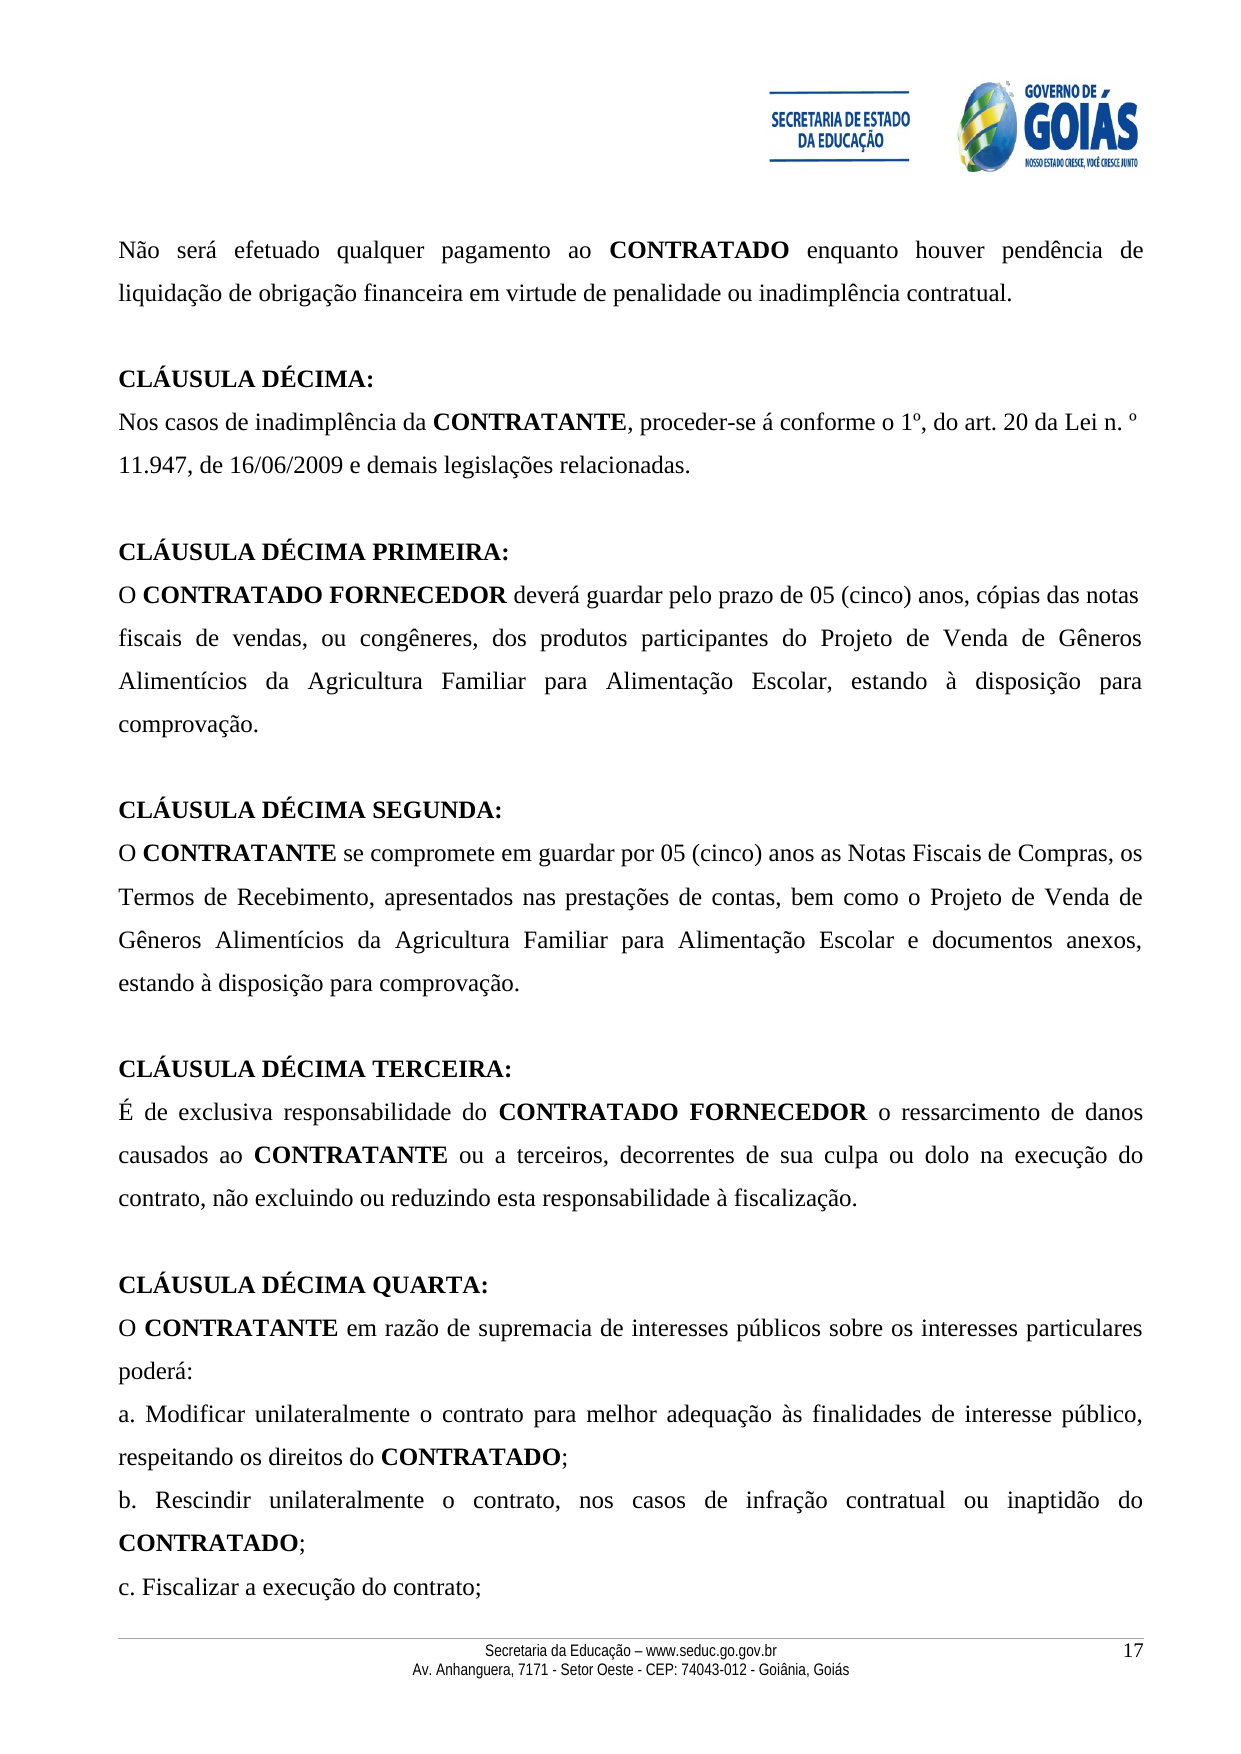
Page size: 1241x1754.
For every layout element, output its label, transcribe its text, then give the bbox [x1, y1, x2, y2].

text CLÁUSULA DÉCIMA: [118, 364, 1144, 393]
text a. Modificar unilateralmente o contrato para melhor adequação às finalidades de interesse público, respeitando os direitos do CONTRATADO; [118, 1399, 1144, 1471]
text CLÁUSULA DÉCIMA QUARTA: [118, 1270, 1144, 1298]
text É de exclusiva responsabilidade do CONTRATADO FORNECEDOR o ressarcimento de danos causados ao CONTRATANTE ou a terceiros, decorrentes de sua culpa ou dolo na execução do contrato, não excluindo ou reduzindo esta responsabilidade à fiscalização. [118, 1097, 1144, 1212]
text c. Fiscalizar a execução do contrato; [118, 1572, 1144, 1600]
text O CONTRATANTE se compromete em guardar por 05 (cinco) anos as Notas Fiscais de Compras, os [118, 838, 1144, 867]
text CLÁUSULA DÉCIMA TERCEIRA: [118, 1054, 1144, 1083]
text CLÁUSULA DÉCIMA SEGUNDA: [118, 795, 1144, 824]
text Termos de Recebimento, apresentados nas prestações de contas, bem como o Projeto de Venda de Gêneros Alimentícios da Agricultura Familiar para Alimentação Escolar e documentos anexos, estando à disposição para comprovação. [118, 882, 1144, 997]
text fiscais de vendas, ou congêneres, dos produtos participantes do Projeto de Venda de Gêneros Alimentícios da Agricultura Familiar para Alimentação Escolar, estando à disposição para comprovação. [118, 623, 1144, 738]
text Não será efetuado qualquer pagamento ao CONTRATADO enquanto houver pendência de liquidação de obrigação financeira em virtude de penalidade ou inadimplência contratual. [118, 235, 1144, 307]
text O CONTRATANTE em razão de supremacia de interesses públicos sobre os interesses particulares poderá: [118, 1313, 1144, 1385]
text 11.947, de 16/06/2009 e demais legislações relacionadas. [118, 450, 1144, 479]
text Nos casos de inadimplência da CONTRATANTE, proceder-se á conforme o 1º, do art. 20 da Lei n. º [118, 407, 1144, 436]
picture [764, 75, 1144, 178]
text CLÁUSULA DÉCIMA PRIMEIRA: [118, 537, 1144, 565]
text b. Rescindir unilateralmente o contrato, nos casos de infração contratual ou inaptidão do CONTRATADO; [118, 1485, 1144, 1557]
text O CONTRATADO FORNECEDOR deverá guardar pelo prazo de 05 (cinco) anos, cópias das notas [118, 580, 1144, 608]
